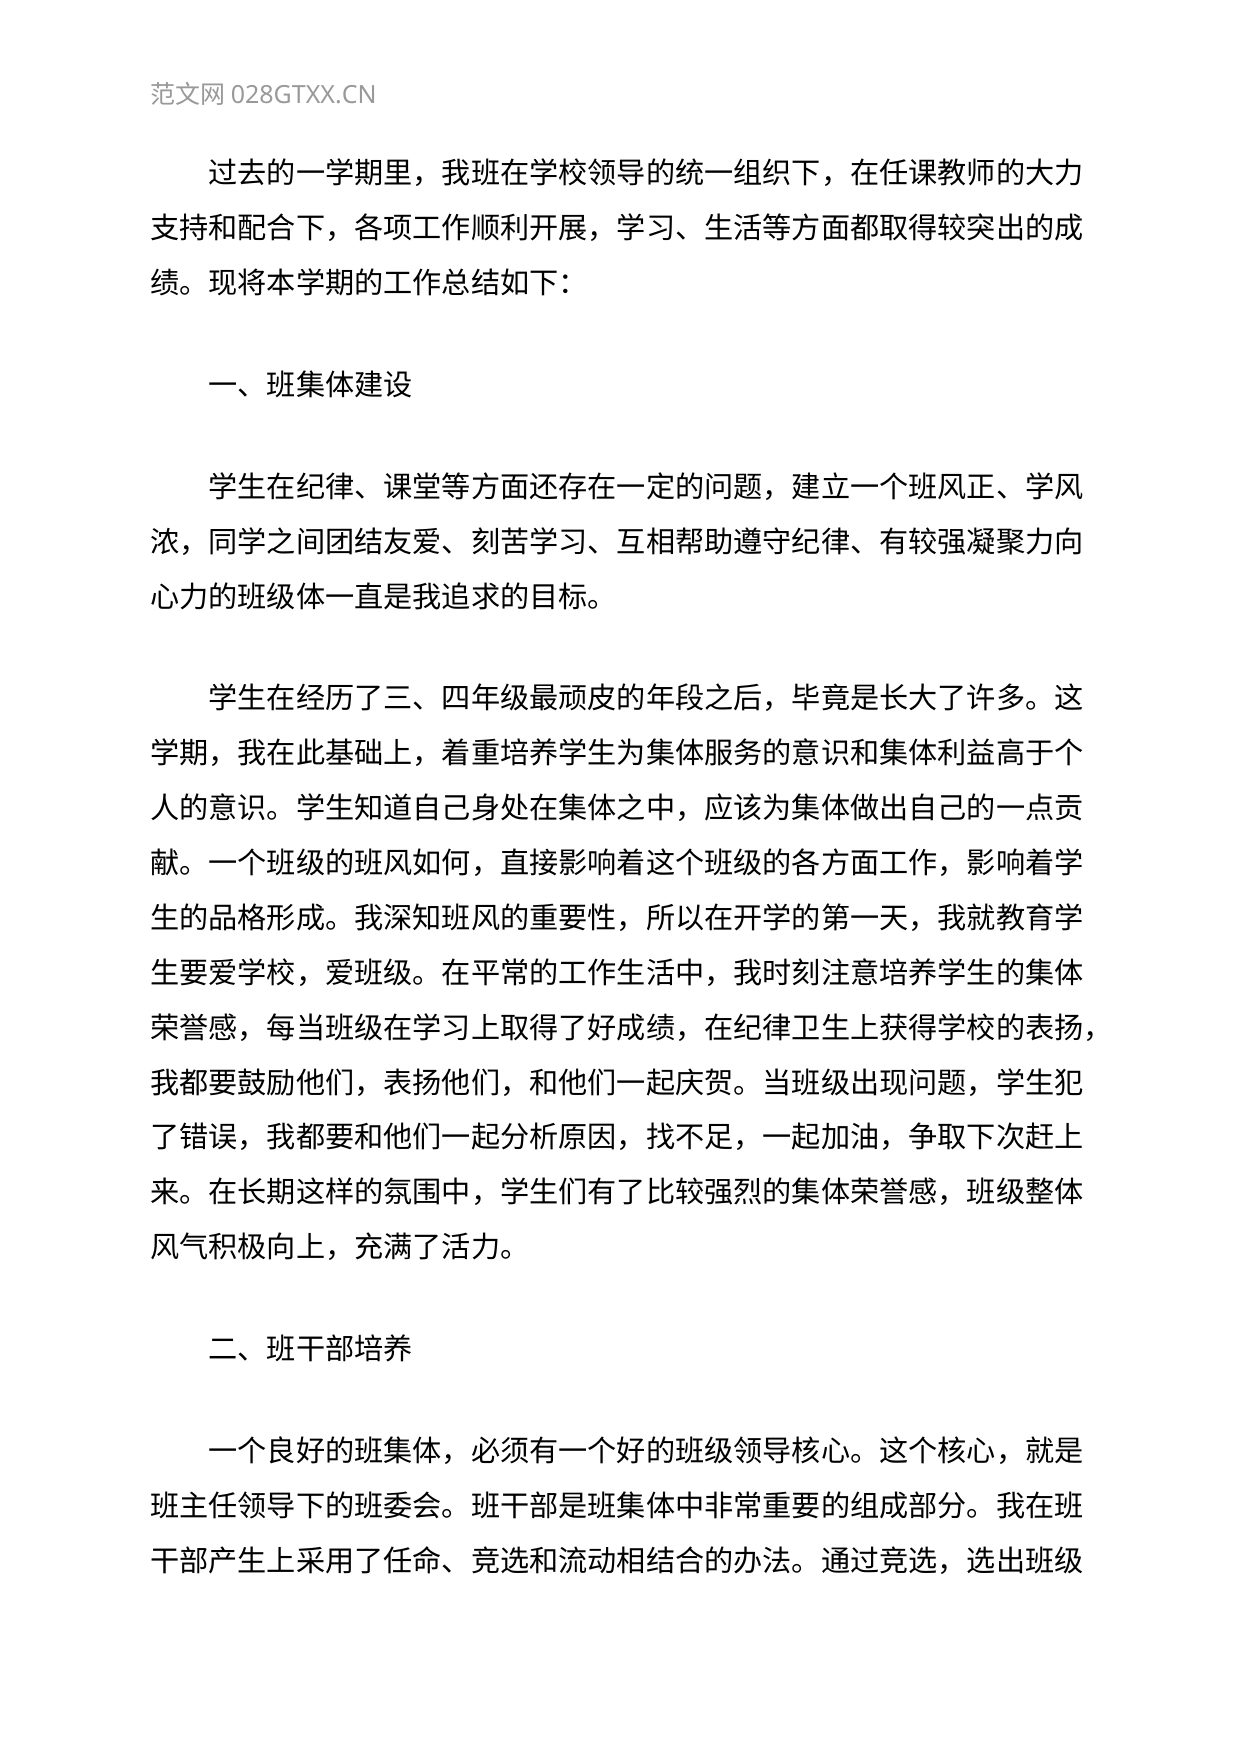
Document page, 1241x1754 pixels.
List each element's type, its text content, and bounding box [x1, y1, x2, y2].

text 过去的一学期里，我班在学校领导的统一组织下，在任课教师的大力支持和配合下，各项工作顺利开展，学习、生活等方面都取得较突出的成绩。现将本学期的工作总结如下： [150, 150, 1090, 302]
text 学生在纪律、课堂等方面还存在一定的问题，建立一个班风正、学风浓，同学之间团结友爱、刻苦学习、互相帮助遵守纪律、有较强凝聚力向心力的班级体一直是我追求的目标。 [150, 463, 1090, 615]
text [150, 1427, 1090, 1579]
text 学生在经历了三、四年级最顽皮的年段之后，毕竟是长大了许多。这学期，我在此基础上，着重培养学生为集体服务的意识和集体利益高于个人的意识。学生知道自己身处在集体之中，应该为集体做出自己的一点贡献。一个班级的班风如何，直接影响着这个班级的各方面工作，影响着学生的品格形成。我深知班风的重要性，所以在开学的第一天，我就教育学生要爱学校，爱班级。在平常的工作生活中，我时刻注意培养学生的集体荣誉感，每当班级在学习上取得了好成绩，在纪律卫生上获得学校的表扬，我都要鼓励他们，表扬他们，和他们一起庆贺。当班级出现问题，学生犯了错误，我都要和他们一起分析原因，找不足，一起加油，争取下次赶上来。在长期这样的氛围中，学生们有了比较强烈的集体荣誉感，班级整体风气积极向上，充满了活力。 [150, 675, 1090, 1266]
text 一、班集体建设 [150, 362, 1090, 404]
text 二、班干部培养 [150, 1326, 1090, 1368]
